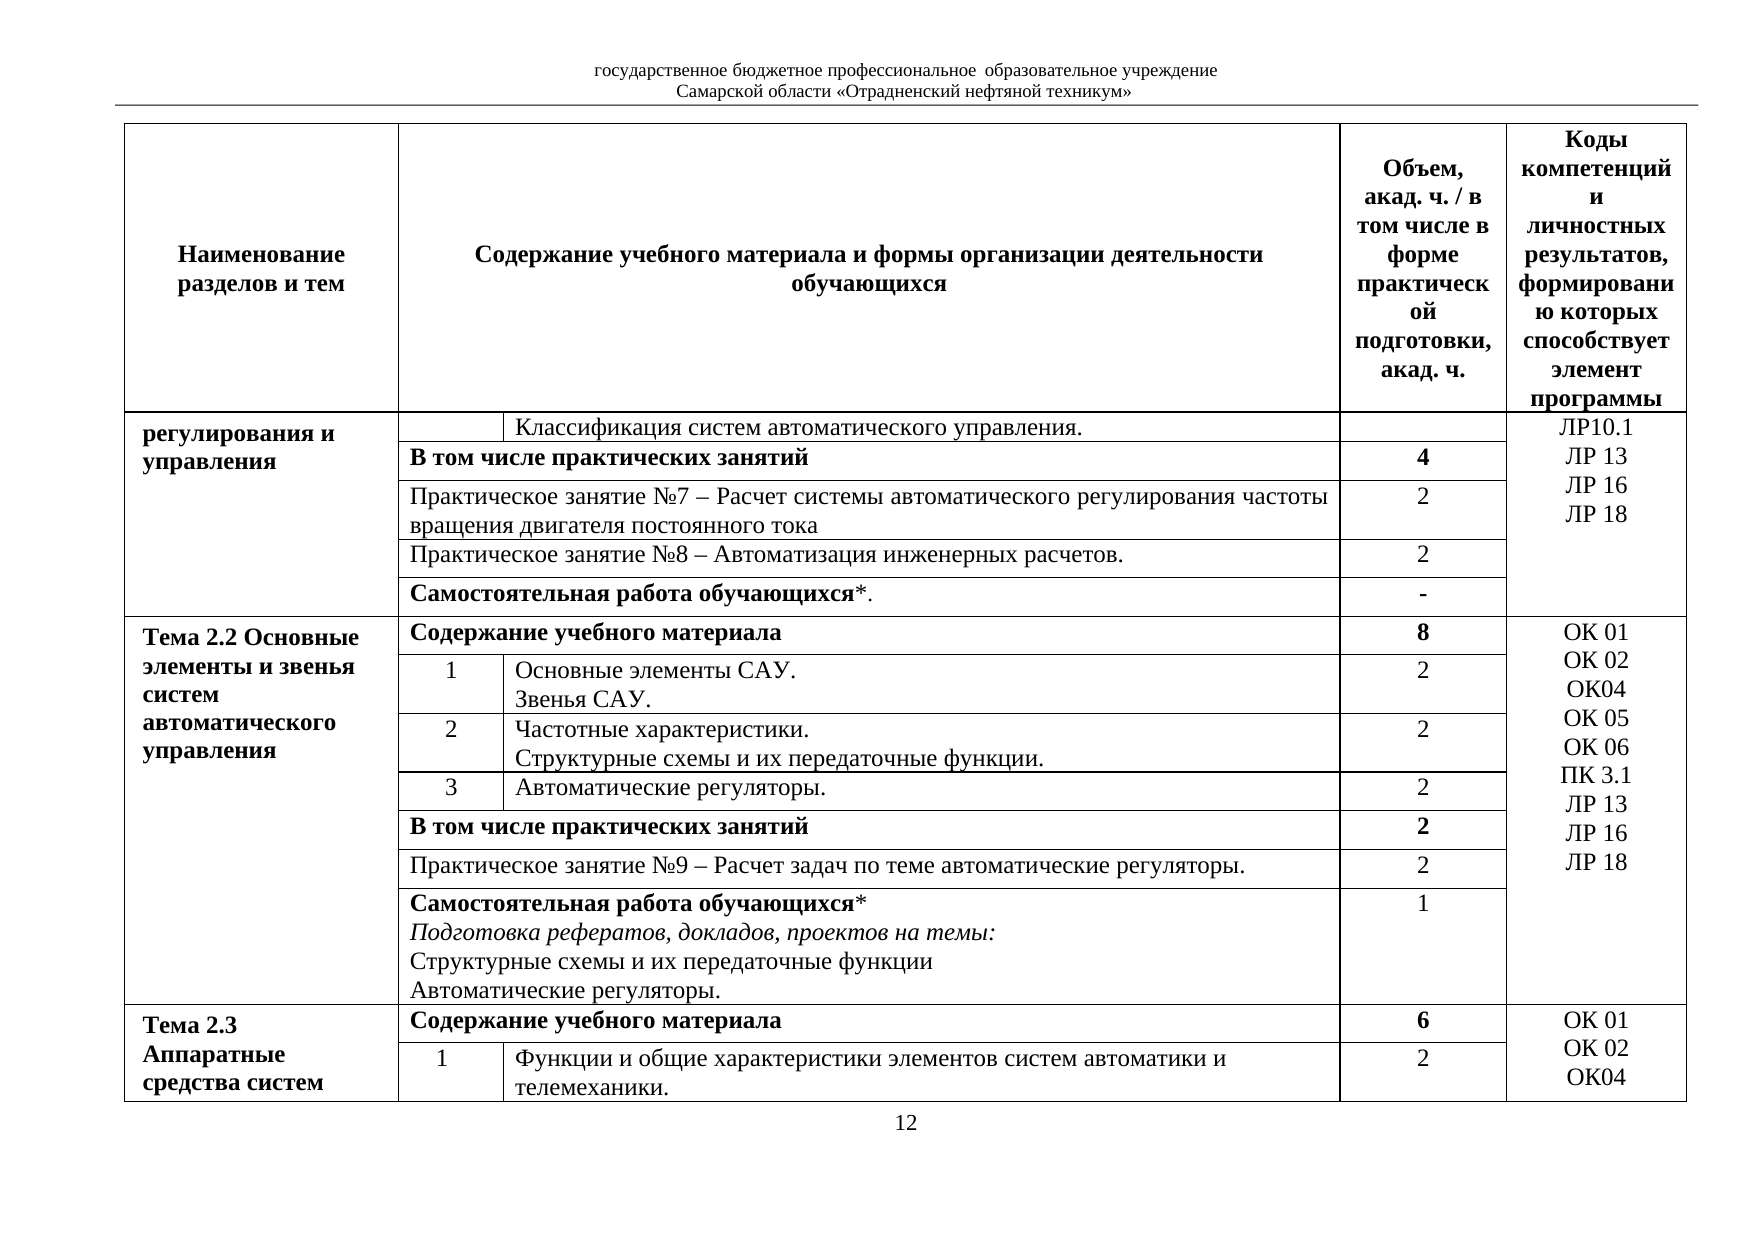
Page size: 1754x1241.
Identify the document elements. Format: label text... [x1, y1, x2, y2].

table_cell Содержание учебного материала [399, 617, 1339, 654]
table_cell 6 [1341, 1005, 1506, 1042]
table_cell Основные элементы САУ. Звенья САУ. [504, 655, 1339, 713]
table_header Объем, акад. ч. / в том числе в форме практической подготовки, акад. ч. [1341, 124, 1506, 411]
table_cell Содержание учебного материала [399, 1005, 1339, 1042]
table_cell 2 [1341, 773, 1506, 810]
table_cell 2 [1341, 481, 1506, 538]
table_cell 2 [399, 413, 503, 441]
table_cell В том числе практических занятий [399, 811, 1339, 849]
table_cell В том числе практических занятий [399, 442, 1339, 480]
table_cell Практическое занятие №9 – Расчет задач по теме автоматические регуляторы. [399, 850, 1339, 887]
table_header Содержание учебного материала и формы организации деятельности обучающихся [399, 124, 1339, 411]
table_cell Автоматизация инженерных расчетов. Классификация систем автоматического управления. [504, 413, 1339, 441]
table_cell Практическое занятие №7 – Расчет системы автоматического регулирования частоты вращения двигателя постоянного тока [399, 481, 1339, 538]
table_cell Автоматические регуляторы. [504, 773, 1339, 810]
table_cell 2 [1341, 413, 1506, 441]
table_cell Функции и общие характеристики элементов систем автоматики и телемеханики. [504, 1043, 1339, 1101]
table_cell 8 [1341, 617, 1506, 654]
table_cell 3 [399, 773, 503, 810]
table_cell ОК 01 ОК 02 ОК04 ОК 05 ОК 06 ПК 3.1 ЛР 13 ЛР 16 ЛР 18 [1507, 617, 1686, 1004]
table_cell Тема 2.2 Основные элементы и звенья систем автоматического управления [125, 617, 398, 1004]
table_cell ОК 01 ОК 02 ОК04 ОК 05 ОК 06 ПК 3.1 ЛР 13 ЛР 16 ЛР 18 [1507, 1005, 1686, 1101]
table_cell 1 [1341, 889, 1506, 1004]
table_cell Тема 2.3 Аппаратные средства систем автоматики и телемеханики [125, 1005, 398, 1101]
table_cell 2 [1341, 655, 1506, 713]
table_cell 2 [1341, 1043, 1506, 1101]
table_cell 1 [399, 1043, 503, 1101]
table_header Коды компетенций и личностных результатов, формированию которых способствует элемент программы [1507, 124, 1686, 411]
table_cell 2 [399, 714, 503, 771]
table_cell Самостоятельная работа обучающихся* Подготовка рефератов, докладов, проектов на темы: Структурные схемы и их передаточные функции Автоматические регуляторы. [399, 889, 1339, 1004]
table_cell 2 [1341, 850, 1506, 887]
table_cell 2 [1341, 540, 1506, 577]
table_cell 2 [1341, 811, 1506, 849]
table_cell - [1341, 578, 1506, 616]
table_cell Самостоятельная работа обучающихся*. [399, 578, 1339, 616]
table_header Наименование разделов и тем [125, 124, 398, 411]
table_cell 1 [399, 655, 503, 713]
table_cell 2 [1341, 714, 1506, 771]
table_cell 4 [1341, 442, 1506, 480]
table_cell Практическое занятие №8 – Автоматизация инженерных расчетов. [399, 540, 1339, 577]
table_cell Частотные характеристики. Структурные схемы и их передаточные функции. [504, 714, 1339, 771]
